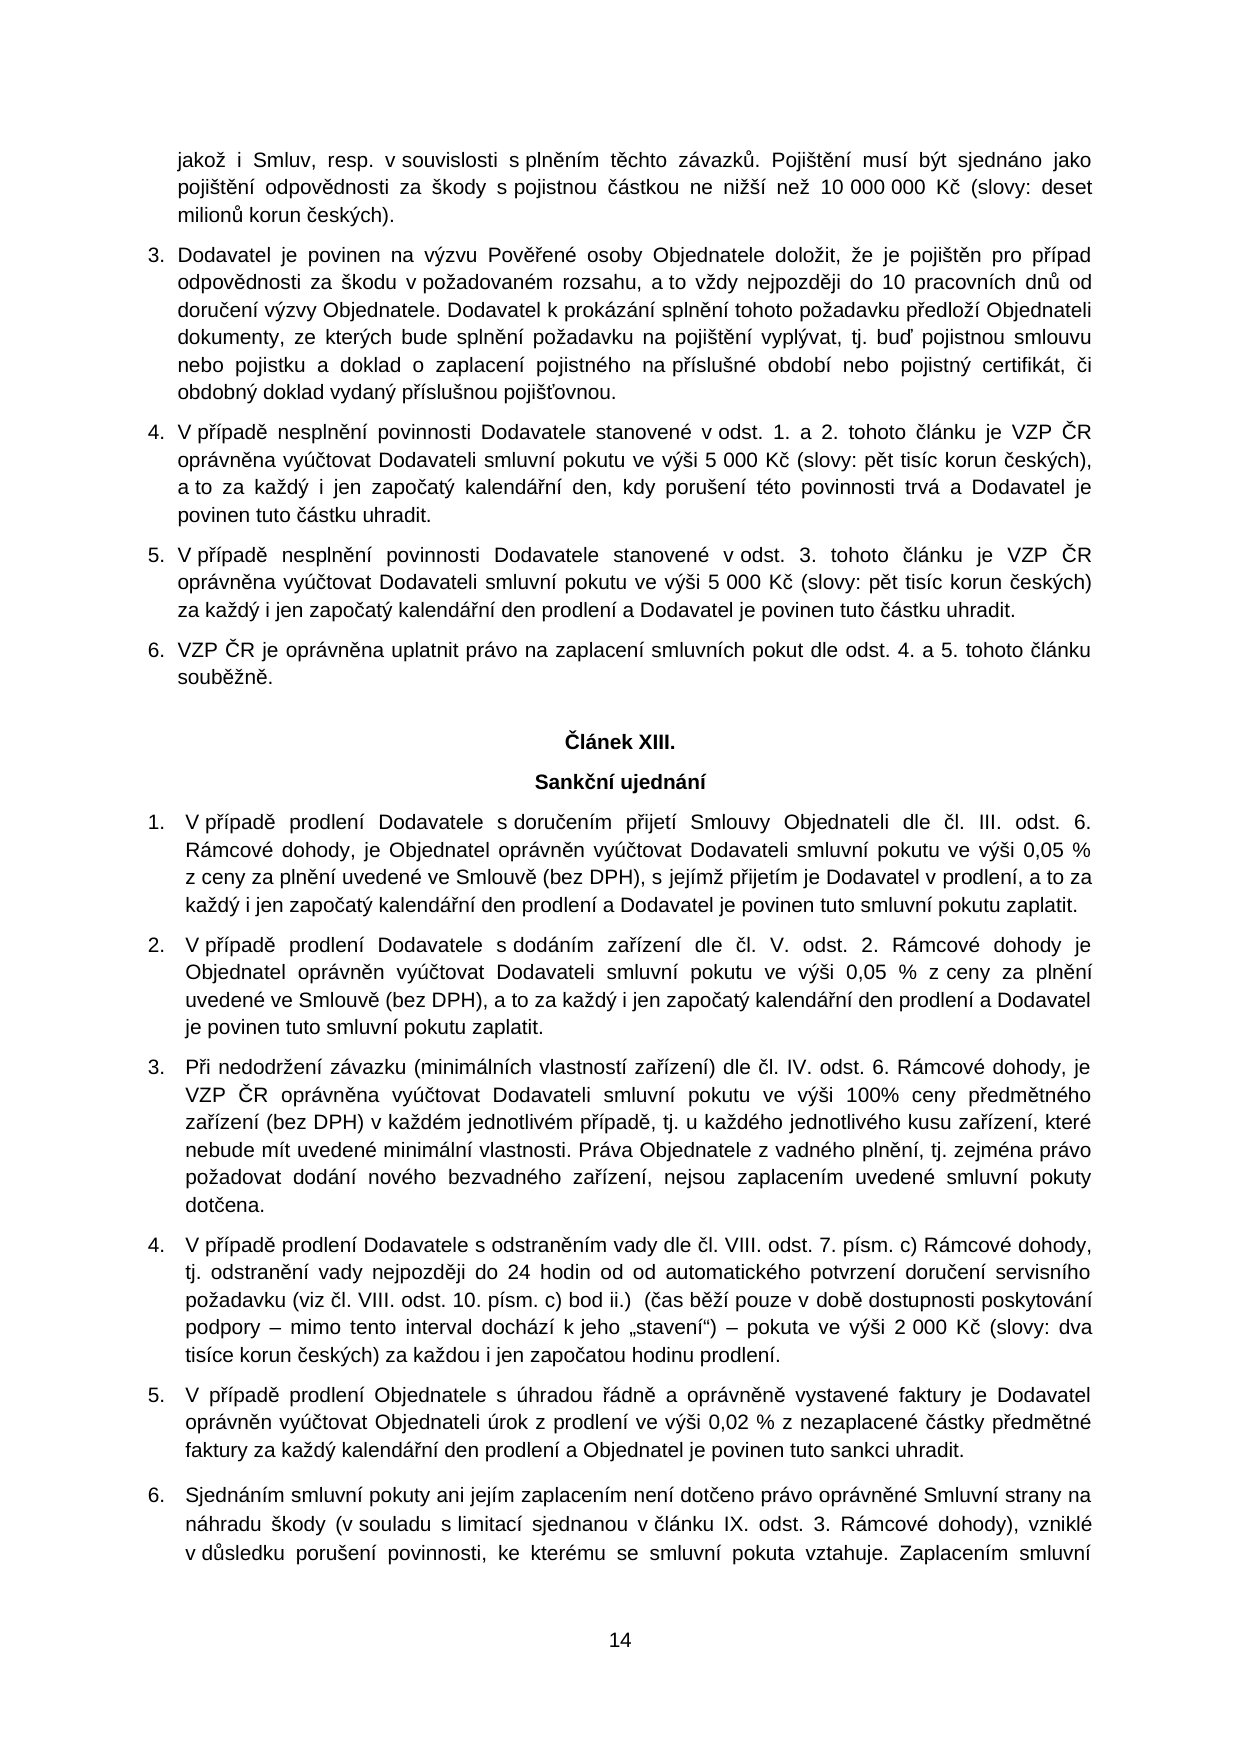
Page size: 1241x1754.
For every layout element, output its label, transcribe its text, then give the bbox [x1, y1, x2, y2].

list Při nedodržení závazku (minimálních vlastností zařízení) dle čl. IV. odst. 6. Rámcové dohody, je VZP ČR oprávněna vyúčtovat Dodavateli smluvní pokutu ve výši 100% ceny předmětného zařízení (bez DPH) v každém jednotlivém případě, tj. u každého jednotlivého kusu zařízení, které nebude mít uvedené minimální vlastnosti. Práva Objednatele z vadného plnění, tj. zejména právo požadovat dodání nového bezvadného zařízení, nejsou zaplacením uvedené smluvní pokuty dotčena. [148, 1055, 1092, 1217]
list VZP ČR je oprávněna uplatnit právo na zaplacení smluvních pokut dle odst. 4. a 5. tohoto článku souběžně. [148, 638, 1092, 689]
list V případě prodlení Objednatele s úhradou řádně a oprávněně vystavené faktury je Dodavatel oprávněn vyúčtovat Objednateli úrok z prodlení ve výši 0,02 % z nezaplacené částky předmětné faktury za každý kalendářní den prodlení a Objednatel je povinen tuto sankci uhradit. [148, 1383, 1092, 1462]
text Článek XIII. [148, 730, 1092, 754]
list V případě prodlení Dodavatele s doručením přijetí Smlouvy Objednateli dle čl. III. odst. 6. Rámcové dohody, je Objednatel oprávněn vyúčtovat Dodavateli smluvní pokutu ve výši 0,05 % z ceny za plnění uvedené ve Smlouvě (bez DPH), s jejímž přijetím je Dodavatel v prodlení, a to za každý i jen započatý kalendářní den prodlení a Dodavatel je povinen tuto smluvní pokutu zaplatit. [148, 810, 1092, 917]
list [148, 148, 1092, 227]
list V případě prodlení Dodavatele s odstraněním vady dle čl. VIII. odst. 7. písm. c) Rámcové dohody, tj. odstranění vady nejpozději do 24 hodin od od automatického potvrzení doručení servisního požadavku (viz čl. VIII. odst. 10. písm. c) bod ii.) (čas běží pouze v době dostupnosti poskytování podpory – mimo tento interval dochází k jeho „stavení“) – pokuta ve výši 2 000 Kč (slovy: dva tisíce korun českých) za každou i jen započatou hodinu prodlení. [148, 1233, 1092, 1367]
list V případě nesplnění povinnosti Dodavatele stanovené v odst. 3. tohoto článku je VZP ČR oprávněna vyúčtovat Dodavateli smluvní pokutu ve výši 5 000 Kč (slovy: pět tisíc korun českých) za každý i jen započatý kalendářní den prodlení a Dodavatel je povinen tuto částku uhradit. [148, 543, 1092, 622]
list V případě nesplnění povinnosti Dodavatele stanovené v odst. 1. a 2. tohoto článku je VZP ČR oprávněna vyúčtovat Dodavateli smluvní pokutu ve výši 5 000 Kč (slovy: pět tisíc korun českých), a to za každý i jen započatý kalendářní den, kdy porušení této povinnosti trvá a Dodavatel je povinen tuto částku uhradit. [148, 420, 1092, 527]
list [148, 1478, 1092, 1565]
list Dodavatel je povinen na výzvu Pověřené osoby Objednatele doložit, že je pojištěn pro případ odpovědnosti za škodu v požadovaném rozsahu, a to vždy nejpozději do 10 pracovních dnů od doručení výzvy Objednatele. Dodavatel k prokázání splnění tohoto požadavku předloží Objednateli dokumenty, ze kterých bude splnění požadavku na pojištění vyplývat, tj. buď pojistnou smlouvu nebo pojistku a doklad o zaplacení pojistného na příslušné období nebo pojistný certifikát, či obdobný doklad vydaný příslušnou pojišťovnou. [148, 243, 1092, 404]
text Sankční ujednání [148, 770, 1092, 794]
list V případě prodlení Dodavatele s dodáním zařízení dle čl. V. odst. 2. Rámcové dohody je Objednatel oprávněn vyúčtovat Dodavateli smluvní pokutu ve výši 0,05 % z ceny za plnění uvedené ve Smlouvě (bez DPH), a to za každý i jen započatý kalendářní den prodlení a Dodavatel je povinen tuto smluvní pokutu zaplatit. [148, 933, 1092, 1039]
